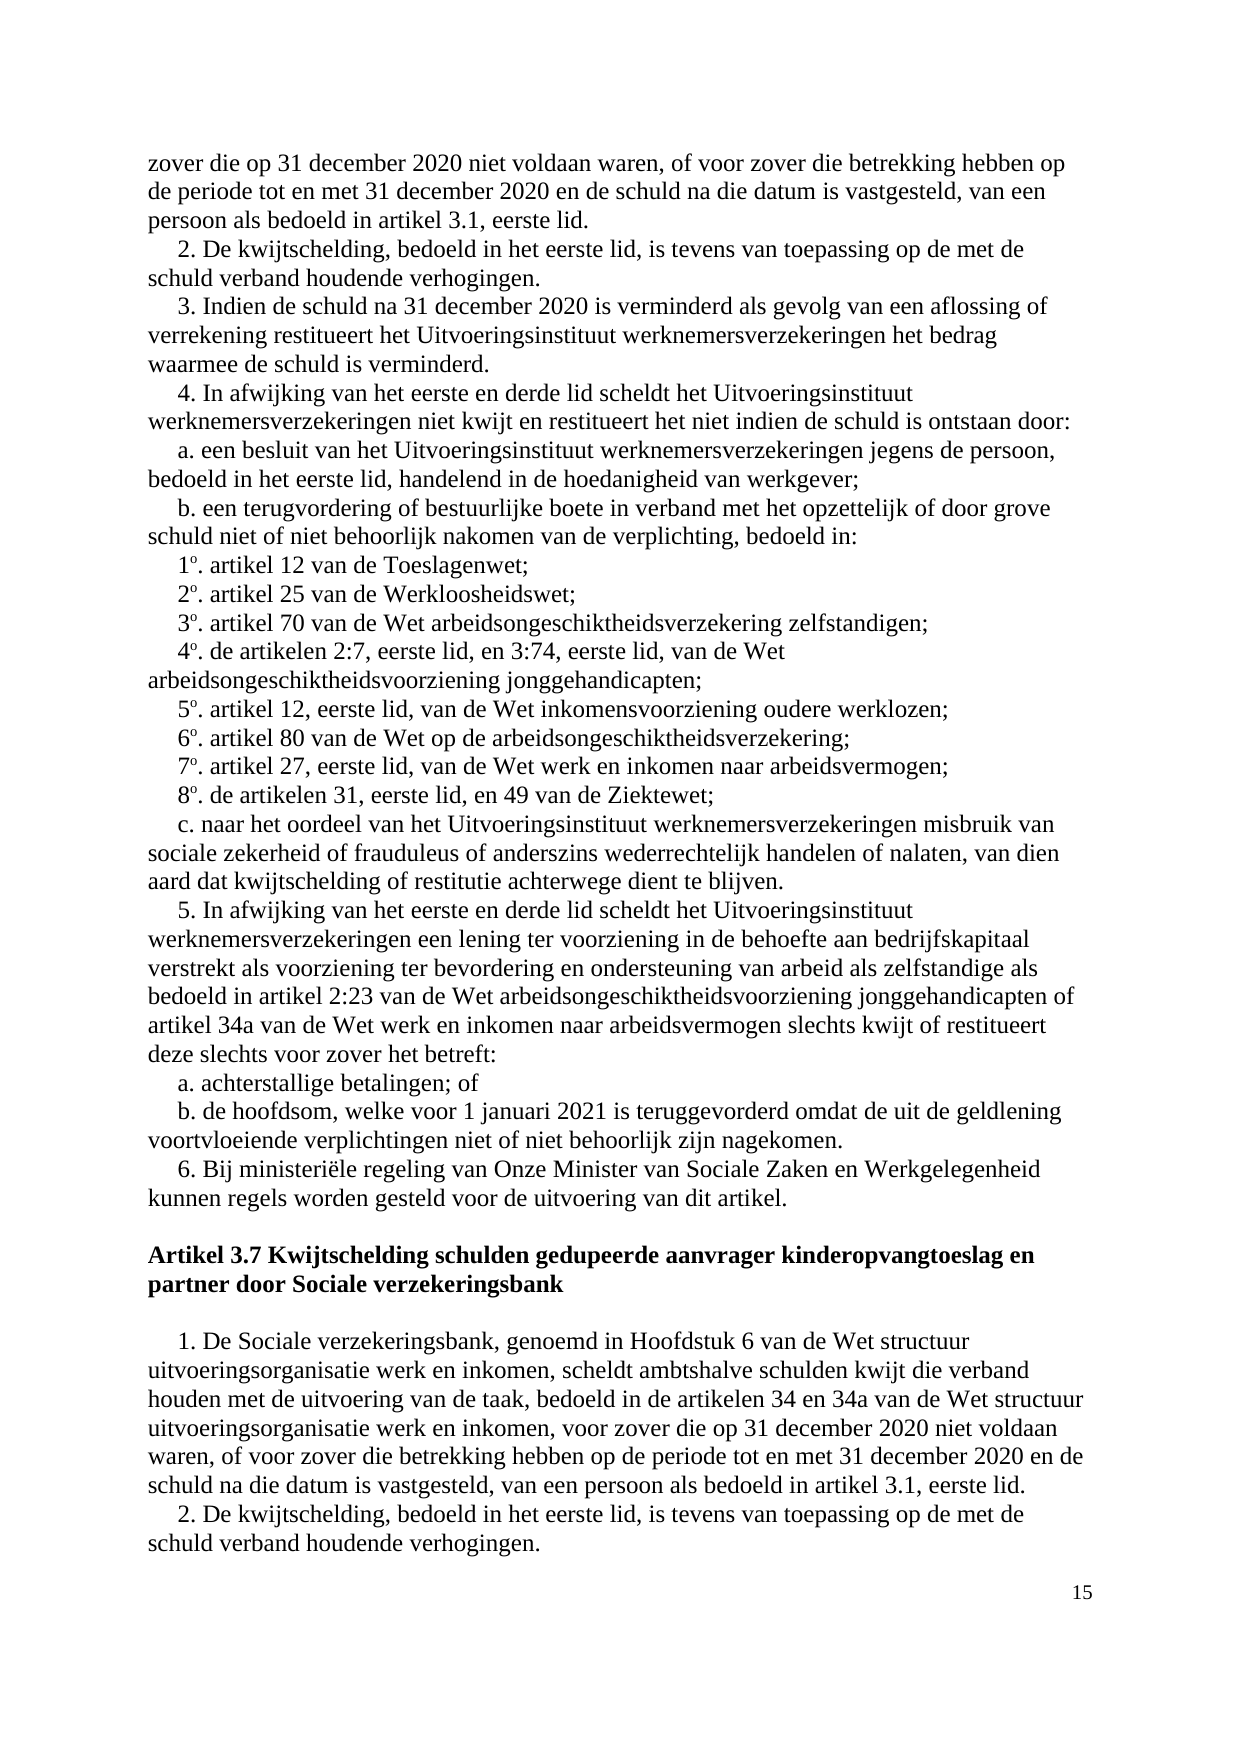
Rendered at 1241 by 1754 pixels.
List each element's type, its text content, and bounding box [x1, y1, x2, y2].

text a. achterstallige betalingen; of [148, 1068, 1092, 1096]
text a. een besluit van het Uitvoeringsinstituut werknemersverzekeringen jegens de persoon, bedoeld in het eerste lid, handelend in de hoedanigheid van werkgever; [148, 435, 1092, 493]
text 3o. artikel 70 van de Wet arbeidsongeschiktheidsverzekering zelfstandigen; [148, 608, 1092, 636]
text c. naar het oordeel van het Uitvoeringsinstituut werknemersverzekeringen misbruik van sociale zekerheid of frauduleus of anderszins wederrechtelijk handelen of nalaten, van dien aard dat kwijtschelding of restitutie achterwege dient te blijven. [148, 809, 1092, 895]
text b. een terugvordering of bestuurlijke boete in verband met het opzettelijk of door grove schuld niet of niet behoorlijk nakomen van de verplichting, bedoeld in: [148, 493, 1092, 550]
text 5o. artikel 12, eerste lid, van de Wet inkomensvoorziening oudere werklozen; [148, 694, 1092, 723]
text 3. Indien de schuld na 31 december 2020 is verminderd als gevolg van een aflossing of verrekening restitueert het Uitvoeringsinstituut werknemersverzekeringen het bedrag waarmee de schuld is verminderd. [148, 291, 1092, 378]
text 1o. artikel 12 van de Toeslagenwet; [148, 550, 1092, 579]
text 6. Bij ministeriële regeling van Onze Minister van Sociale Zaken en Werkgelegenheid kunnen regels worden gesteld voor de uitvoering van dit artikel. [148, 1154, 1092, 1211]
text 2. De kwijtschelding, bedoeld in het eerste lid, is tevens van toepassing op de met de schuld verband houdende verhogingen. [148, 234, 1092, 291]
text 6o. artikel 80 van de Wet op de arbeidsongeschiktheidsverzekering; [148, 723, 1092, 751]
text 2. De kwijtschelding, bedoeld in het eerste lid, is tevens van toepassing op de met de schuld verband houdende verhogingen. [148, 1499, 1092, 1556]
text b. de hoofdsom, welke voor 1 januari 2021 is teruggevorderd omdat de uit de geldlening voortvloeiende verplichtingen niet of niet behoorlijk zijn nagekomen. [148, 1096, 1092, 1154]
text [148, 148, 1092, 234]
text 8o. de artikelen 31, eerste lid, en 49 van de Ziektewet; [148, 780, 1092, 809]
text 4o. de artikelen 2:7, eerste lid, en 3:74, eerste lid, van de Wet arbeidsongeschiktheidsvoorziening jonggehandicapten; [148, 636, 1092, 694]
text 5. In afwijking van het eerste en derde lid scheldt het Uitvoeringsinstituut werknemersverzekeringen een lening ter voorziening in de behoefte aan bedrijfskapitaal verstrekt als voorziening ter bevordering en ondersteuning van arbeid als zelfstandige als bedoeld in artikel 2:23 van de Wet arbeidsongeschiktheidsvoorziening jonggehandicapten of artikel 34a van de Wet werk en inkomen naar arbeidsvermogen slechts kwijt of restitueert deze slechts voor zover het betreft: [148, 895, 1092, 1068]
text 7o. artikel 27, eerste lid, van de Wet werk en inkomen naar arbeidsvermogen; [148, 751, 1092, 780]
text Artikel 3.7 Kwijtschelding schulden gedupeerde aanvrager kinderopvangtoeslag en partner door Sociale verzekeringsbank [148, 1240, 1092, 1298]
text 4. In afwijking van het eerste en derde lid scheldt het Uitvoeringsinstituut werknemersverzekeringen niet kwijt en restitueert het niet indien de schuld is ontstaan door: [148, 378, 1092, 435]
text 1. De Sociale verzekeringsbank, genoemd in Hoofdstuk 6 van de Wet structuur uitvoeringsorganisatie werk en inkomen, scheldt ambtshalve schulden kwijt die verband houden met de uitvoering van de taak, bedoeld in de artikelen 34 en 34a van de Wet structuur uitvoeringsorganisatie werk en inkomen, voor zover die op 31 december 2020 niet voldaan waren, of voor zover die betrekking hebben op de periode tot en met 31 december 2020 en de schuld na die datum is vastgesteld, van een persoon als bedoeld in artikel 3.1, eerste lid. [148, 1326, 1092, 1499]
text 2o. artikel 25 van de Werkloosheidswet; [148, 579, 1092, 608]
